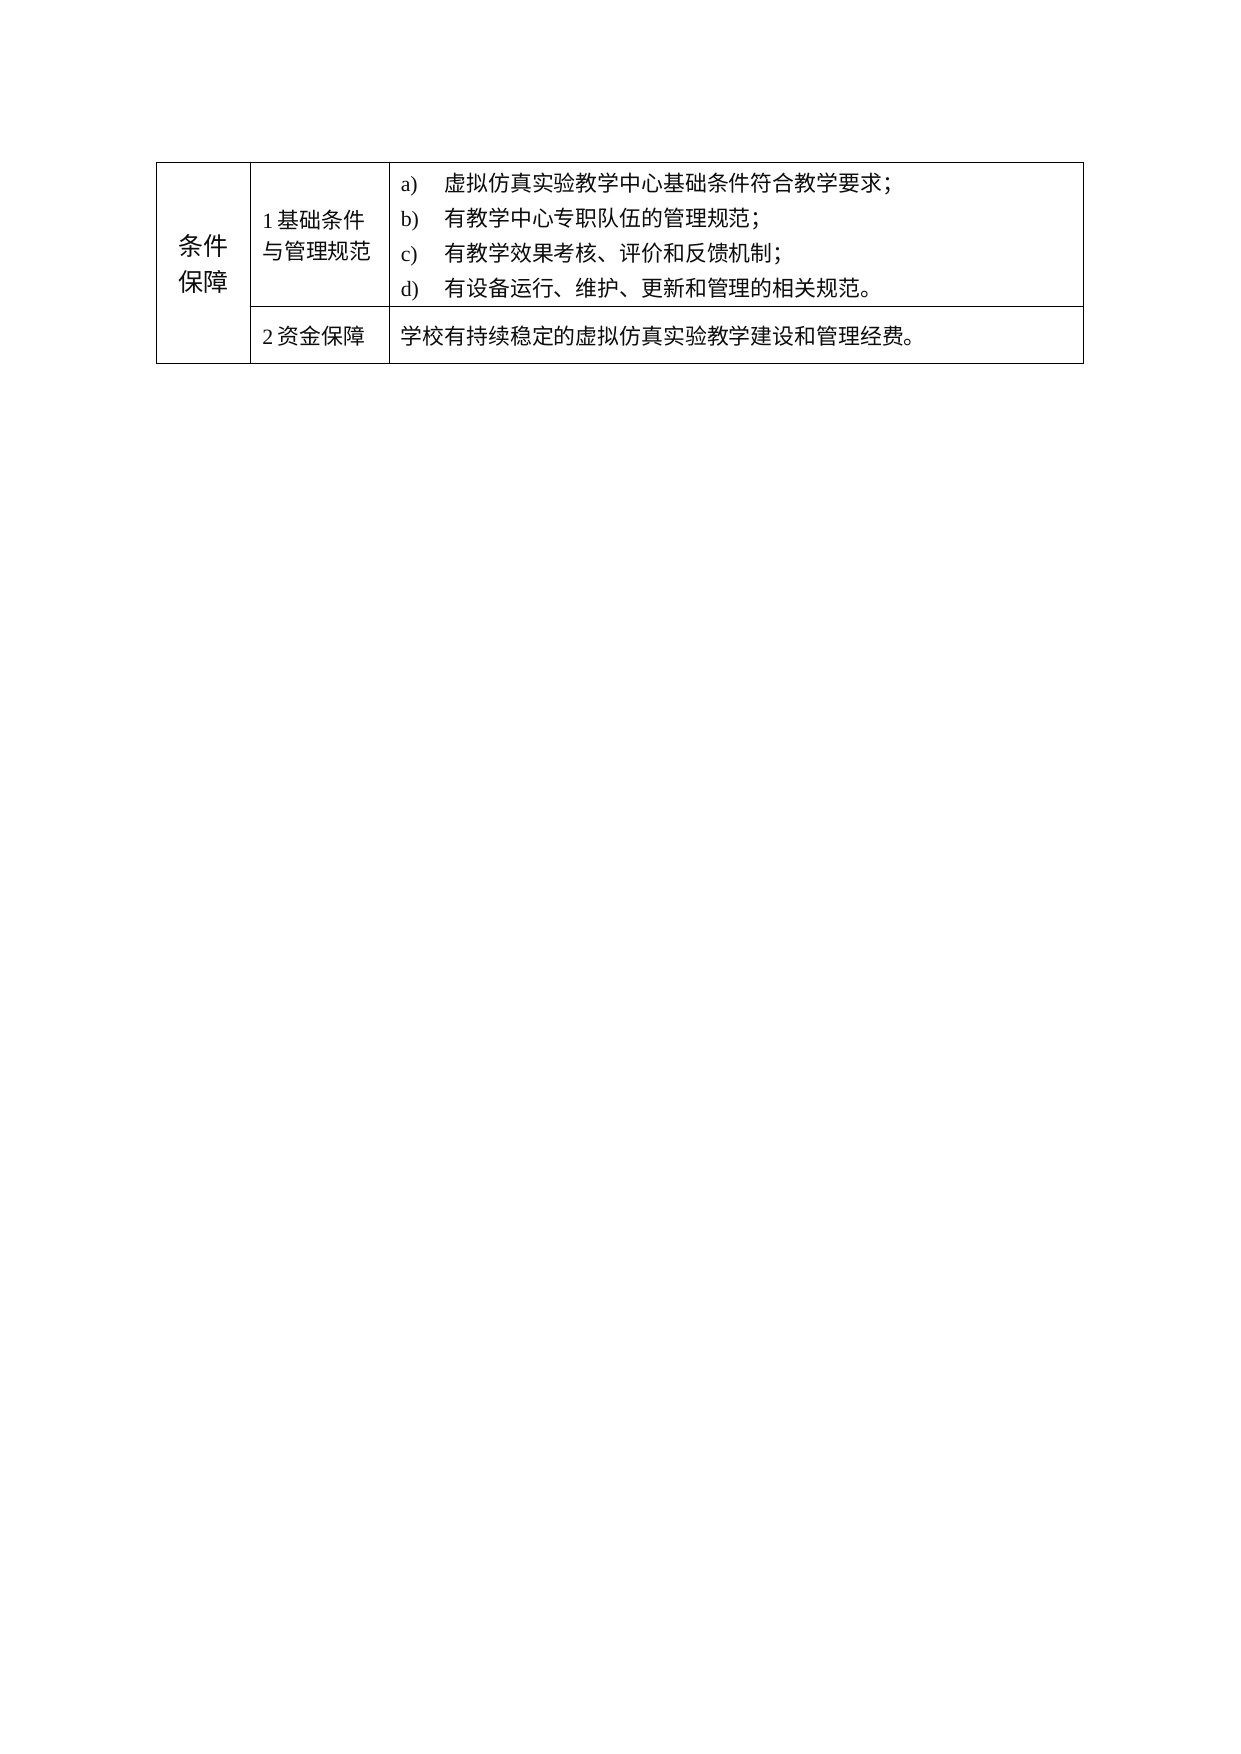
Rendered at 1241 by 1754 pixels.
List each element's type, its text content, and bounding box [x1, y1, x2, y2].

table_cell 虚拟仿真实验教学中心基础条件符合教学要求； 有教学中心专职队伍的管理规范； 有教学效果考核、评价和反馈机制； 有设备运行、维护、更新和管理的相关规范。 [390, 163, 1083, 306]
table_cell 2资金保障 [251, 307, 389, 362]
table_cell 学校有持续稳定的虚拟仿真实验教学建设和管理经费。 [390, 307, 1083, 362]
table_cell 条件保障 [157, 163, 250, 362]
table_cell 1基础条件与管理规范 [251, 163, 389, 306]
